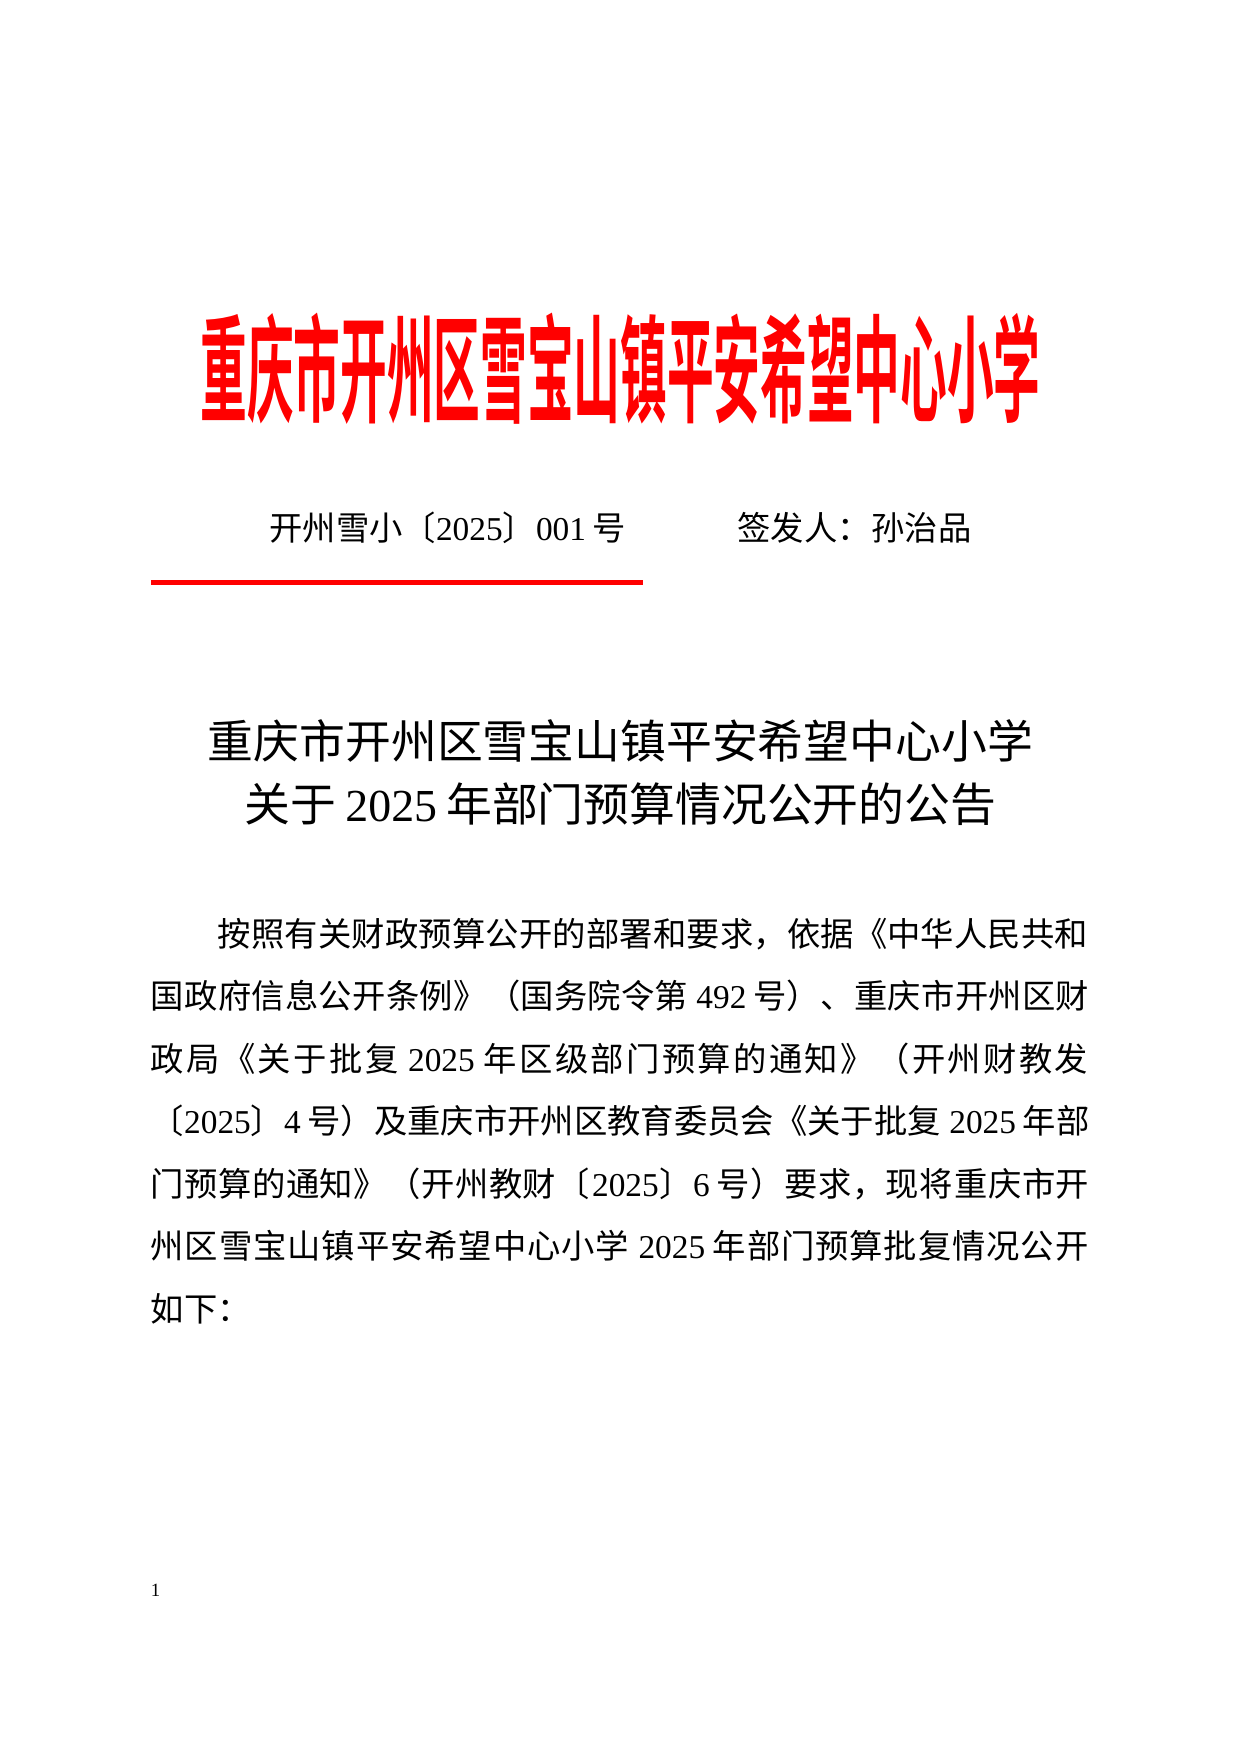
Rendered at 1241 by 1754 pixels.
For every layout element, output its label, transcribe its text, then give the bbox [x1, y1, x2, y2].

text 重庆市开州区雪宝山镇平安希望中心小学 [151, 313, 1089, 438]
text 重庆市开州区雪宝山镇平安希望中心小学 [151, 709, 1089, 771]
text 关于2025年部门预算情况公开的公告 [151, 771, 1089, 834]
text 按照有关财政预算公开的部署和要求，依据《中华人民共和国政府信息公开条例》（国务院令第492号）、重庆市开州区财政局《关于批复2025年区级部门预算的通知》（开州财教发〔2025〕4号）及重庆市开州区教育委员会《关于批复2025年部门预算的通知》（开州教财〔2025〕6号）要求，现将重庆市开州区雪宝山镇平安希望中心小学2025年部门预算批复情况公开如下： [151, 896, 1089, 1334]
text 开州雪小〔2025〕001号 签发人：孙治品 [151, 490, 1089, 553]
